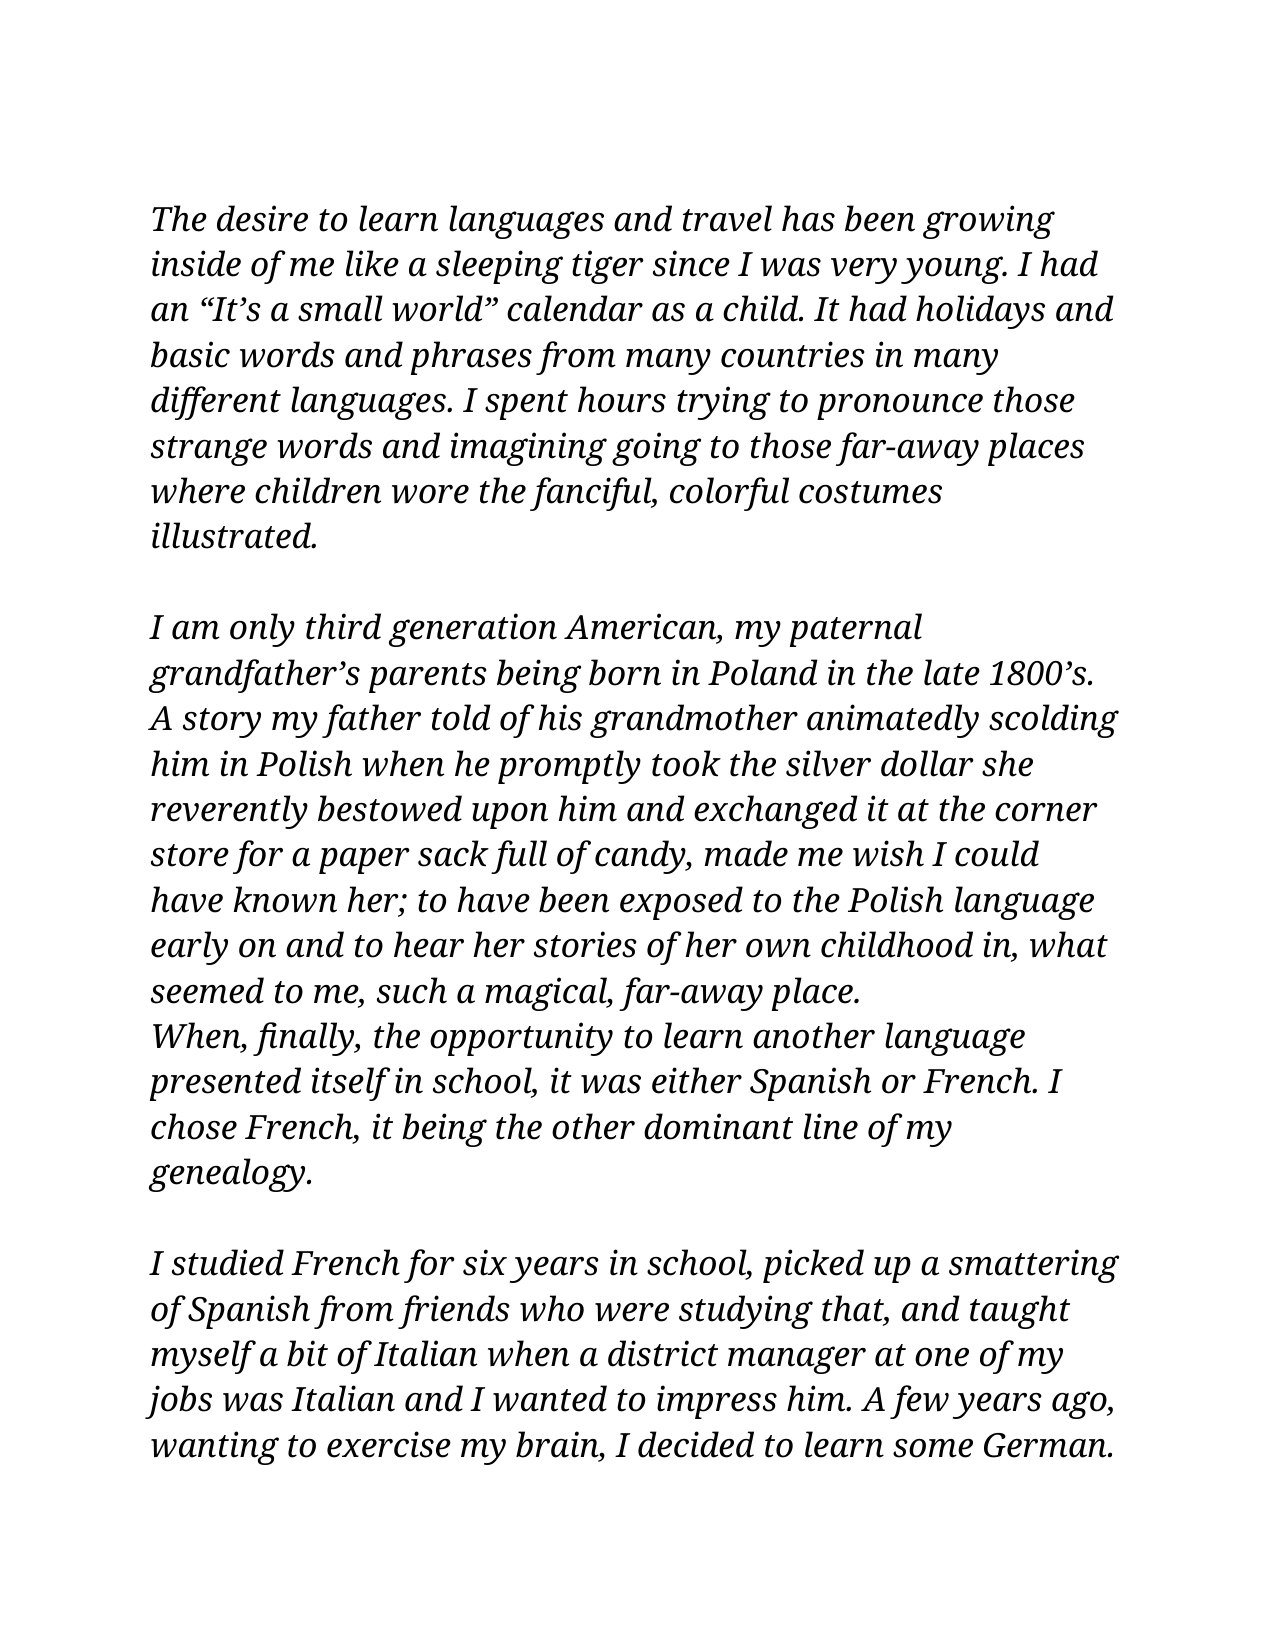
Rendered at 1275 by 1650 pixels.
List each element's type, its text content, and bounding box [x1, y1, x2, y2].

text The desire to learn languages and travel has been growing inside of me like a sleeping tiger since I was very young. I had an “It’s a small world” calendar as a child. It had holidays and basic words and phrases from many countries in many different languages. I spent hours trying to pronounce those strange words and imagining going to those far-away places where children wore the fanciful, colorful costumes illustrated. [150, 195, 1125, 559]
text I am only third generation American, my paternal grandfather’s parents being born in Poland in the late 1800’s. A story my father told of his grandmother animatedly scolding him in Polish when he promptly took the silver dollar she reverently bestowed upon him and exchanged it at the corner store for a paper sack full of candy, made me wish I could have known her; to have been exposed to the Polish language early on and to hear her stories of her own childhood in, what seemed to me, such a magical, far-away place. [150, 604, 1125, 1013]
text When, finally, the opportunity to learn another language presented itself in school, it was either Spanish or French. I chose French, it being the other dominant line of my genealogy. [150, 1013, 1125, 1194]
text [150, 1240, 1125, 1467]
